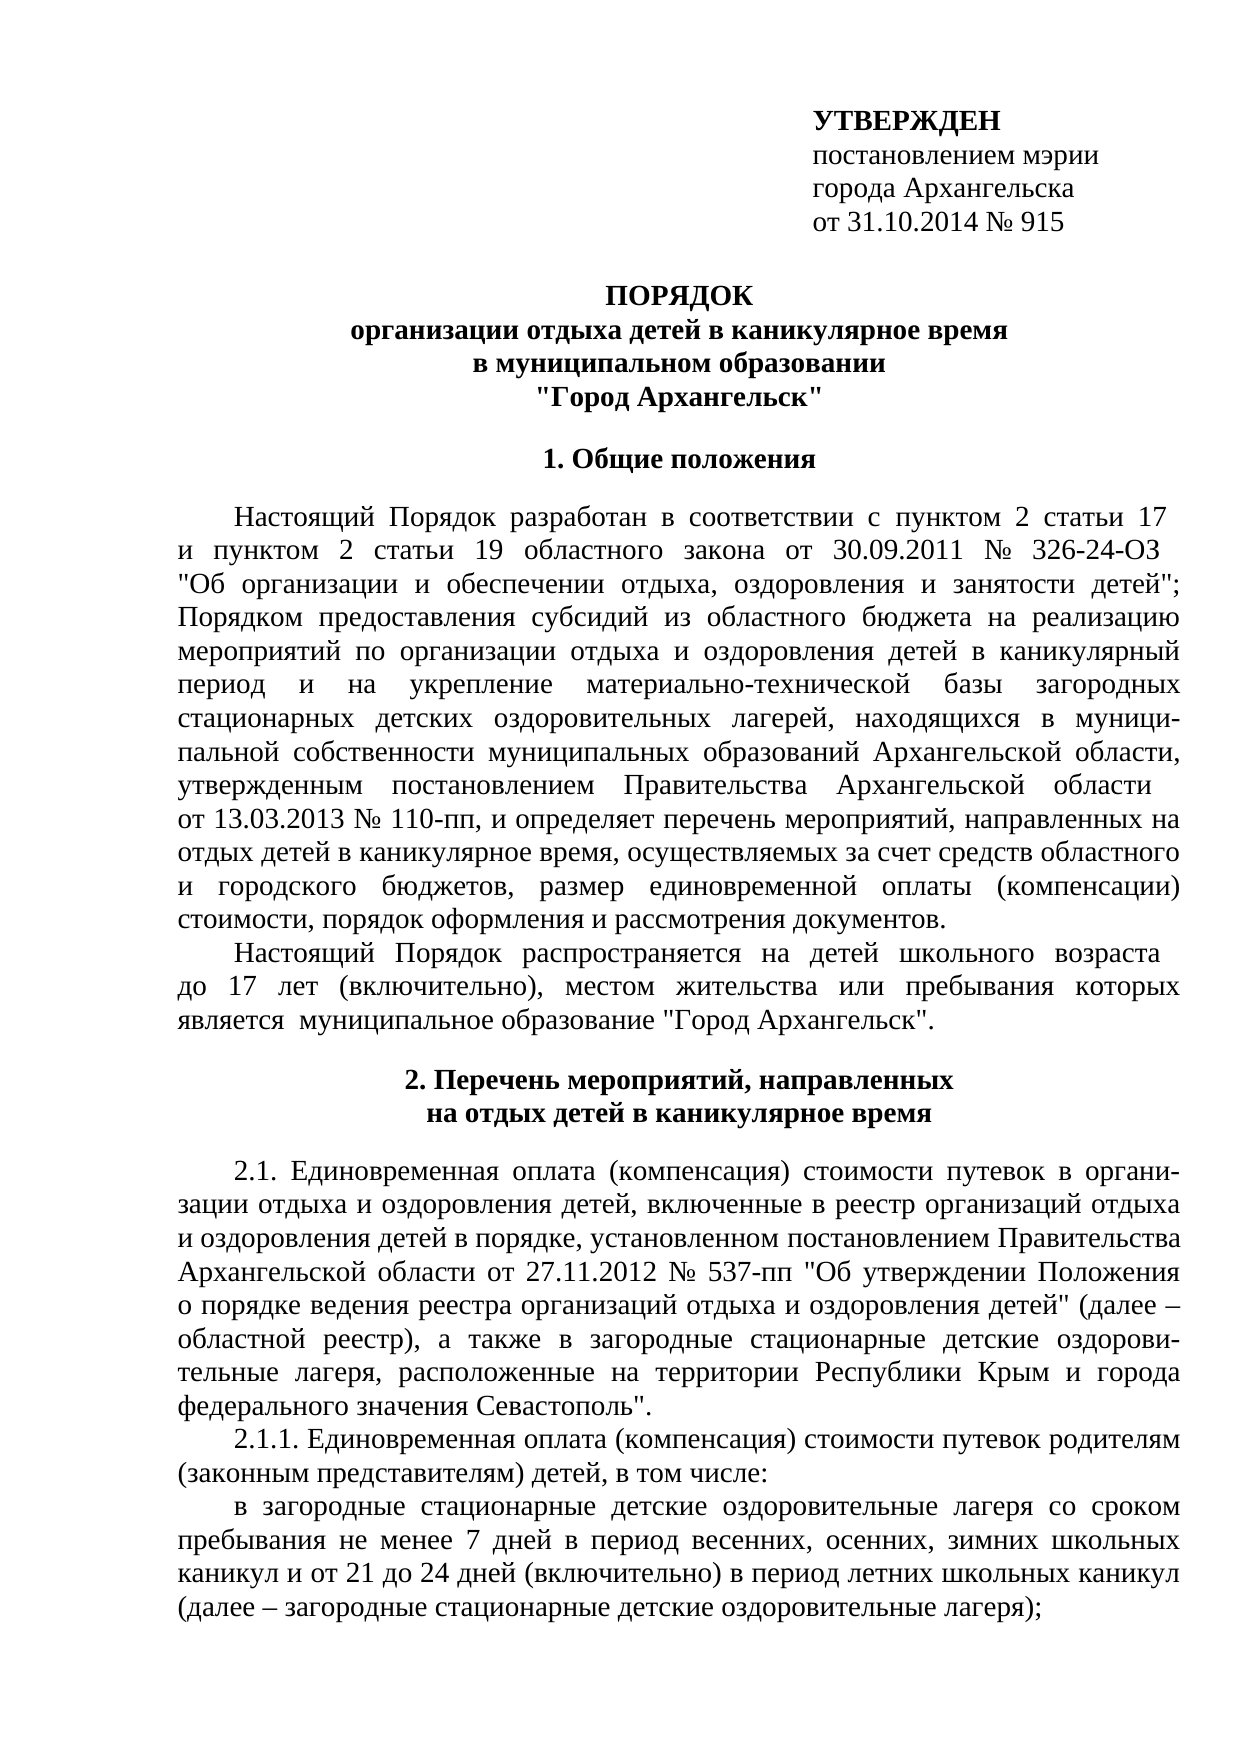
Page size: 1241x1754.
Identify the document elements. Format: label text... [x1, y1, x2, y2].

text "Город Архангельск" [177, 379, 1181, 413]
text в загородные стационарные детские оздоровительные лагеря со сроком пребывания не менее 7 дней в период весенних, осенних, зимних школьных каникул и от 21 до 24 дней (включительно) в период летних школьных каникул (далее – загородные стационарные детские оздоровительные лагеря); [177, 1488, 1181, 1623]
text Настоящий Порядок разработан в соответствии с пунктом 2 статьи 17 и пунктом 2 статьи 19 областного закона от 30.09.2011 № 326-24-ОЗ "Об организации и обеспечении отдыха, оздоровления и занятости детей"; Порядком предоставления субсидий из областного бюджета на реализацию мероприятий по организации отдыха и оздоровления детей в каникулярный период и на укрепление материально-технической базы загородных стационарных детских оздоровительных лагерей, находящихся в муници-пальной собственности муниципальных образований Архангельской области, утвержденным постановлением Правительства Архангельской области от 13.03.2013 № 110-пп, и определяет перечень мероприятий, направленных на отдых детей в каникулярное время, осуществляемых за счет средств областного и городского бюджетов, размер единовременной оплаты (компенсации) стоимости, порядок оформления и рассмотрения документов. [177, 499, 1181, 935]
text УТВЕРЖДЕН [812, 103, 1181, 137]
text Настоящий Порядок распространяется на детей школьного возраста до 17 лет (включительно), местом жительства или пребывания которых является муниципальное образование "Город Архангельск". [177, 935, 1181, 1036]
text от 31.10.2014 № 915 [812, 204, 1181, 238]
text в муниципальном образовании [177, 346, 1181, 379]
text организации отдыха детей в каникулярное время [177, 312, 1181, 346]
text 2.1.1. Единовременная оплата (компенсация) стоимости путевок родителям (законным представителям) детей, в том числе: [177, 1421, 1181, 1488]
text на отдых детей в каникулярное время [177, 1096, 1181, 1129]
text ПОРЯДОК [177, 278, 1181, 312]
text 1. Общие положения [177, 441, 1181, 475]
text 2. Перечень мероприятий, направленных [177, 1062, 1181, 1096]
text города Архангельска [812, 171, 1181, 204]
text 2.1. Единовременная оплата (компенсация) стоимости путевок в органи-зации отдыха и оздоровления детей, включенные в реестр организаций отдыха и оздоровления детей в порядке, установленном постановлением Правительства Архангельской области от 27.11.2012 № 537-пп "Об утверждении Положения о порядке ведения реестра организаций отдыха и оздоровления детей" (далее – областной реестр), а также в загородные стационарные детские оздорови-тельные лагеря, расположенные на территории Республики Крым и города федерального значения Севастополь". [177, 1153, 1181, 1421]
text постановлением мэрии [812, 137, 1181, 171]
